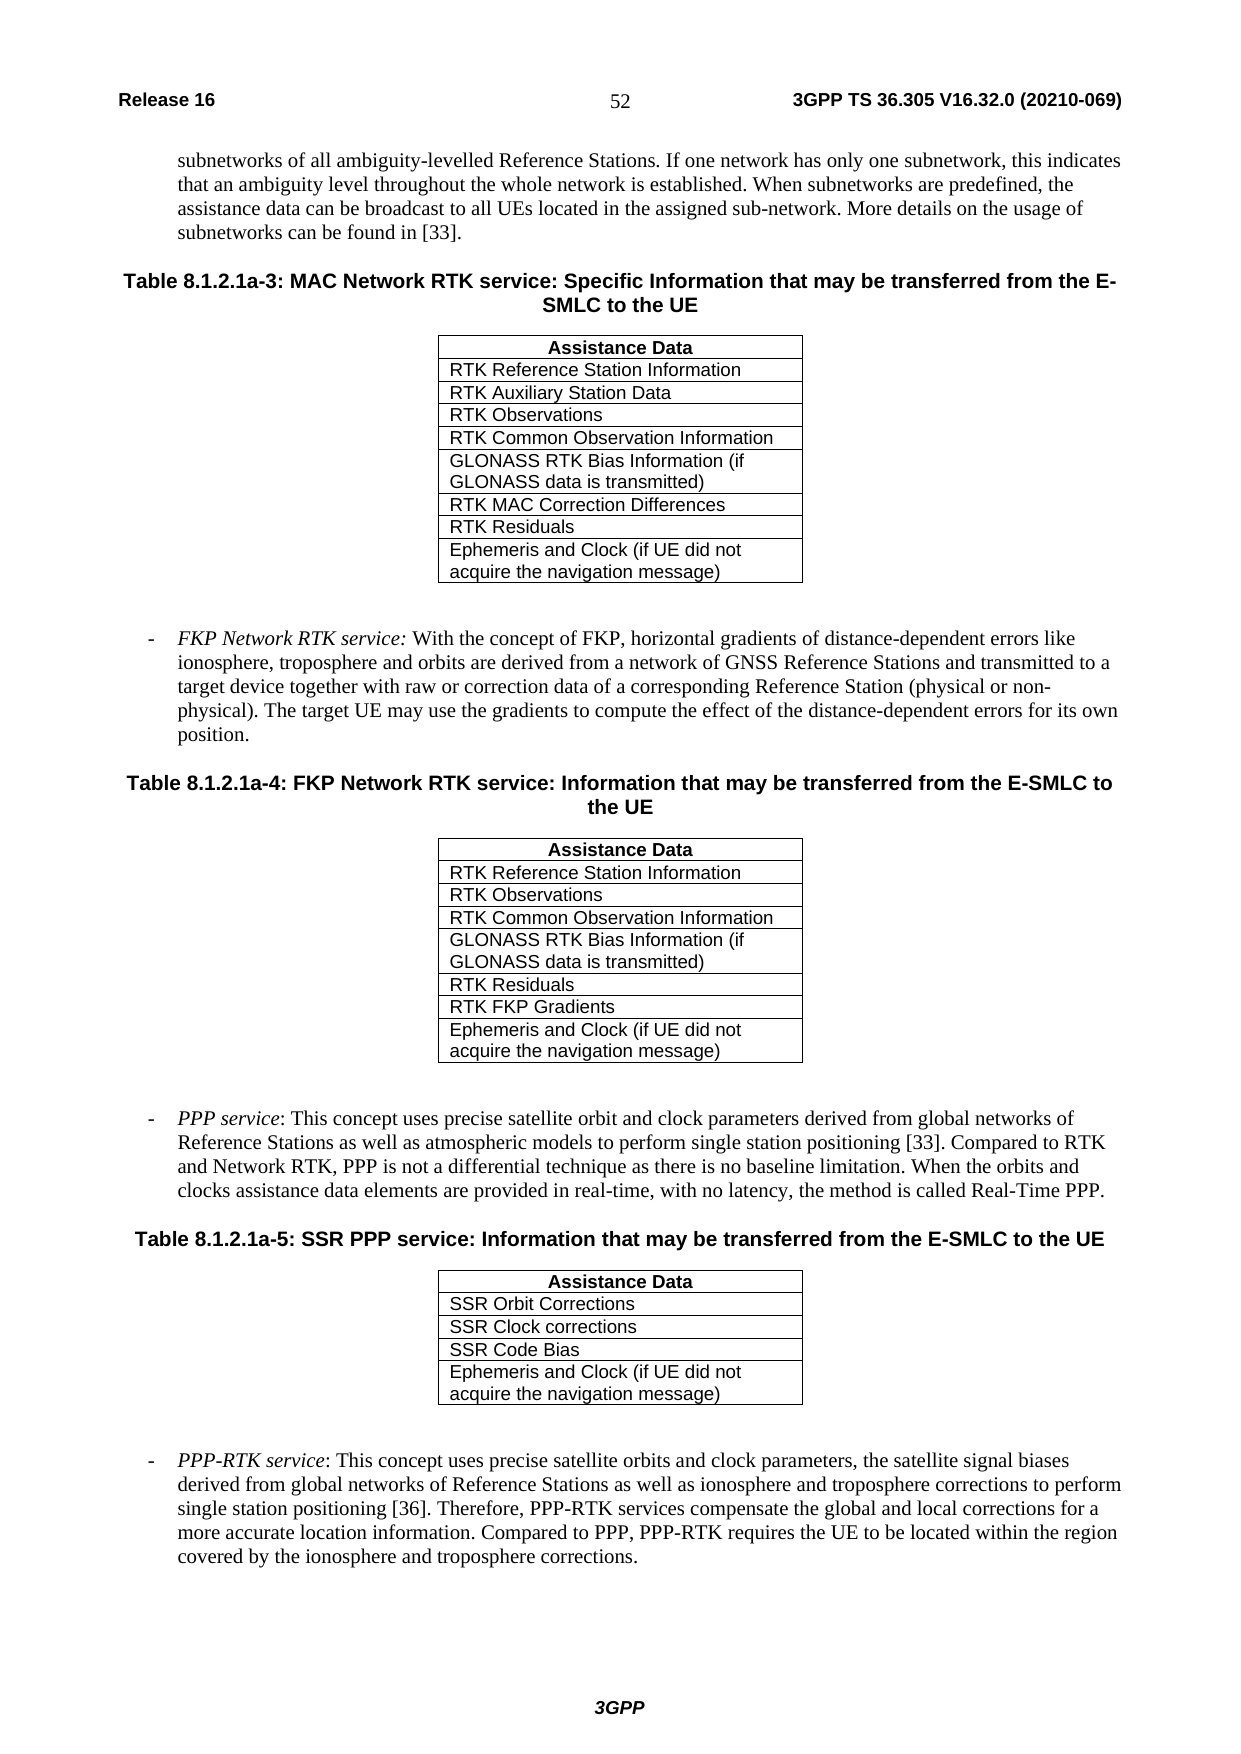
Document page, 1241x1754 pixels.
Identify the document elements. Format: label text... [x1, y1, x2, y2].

table_cell RTK Reference Station Information [439, 359, 802, 381]
table_cell RTK Common Observation Information [439, 427, 802, 448]
table_cell Ephemeris and Clock (if UE did not acquire the navigation message) [439, 1019, 802, 1062]
text Table 8.1.2.1a-5: SSR PPP service: Information that may be transferred from the E-SMLC to the UE [118, 1227, 1122, 1251]
text Table 8.1.2.1a-3: MAC Network RTK service: Specific Information that may be transferred from the E-SMLC to the UE [118, 269, 1122, 317]
table_cell SSR Orbit Corrections [439, 1293, 802, 1315]
table_header Assistance Data [439, 1271, 802, 1292]
table_cell RTK Observations [439, 404, 802, 426]
table_header Assistance Data [439, 839, 802, 860]
table_cell RTK FKP Gradients [439, 996, 802, 1018]
table_header Assistance Data [439, 336, 802, 358]
text - PPP service: This concept uses precise satellite orbit and clock parameters derived from global networks of Reference Stations as well as atmospheric models to perform single station positioning [33]. Compared to RTK and Network RTK, PPP is not a differential technique as there is no baseline limitation. When the orbits and clocks assistance data elements are provided in real-time, with no latency, the method is called Real-Time PPP. [148, 1106, 1122, 1202]
table_cell GLONASS RTK Bias Information (if GLONASS data is transmitted) [439, 450, 802, 493]
text Table 8.1.2.1a-4: FKP Network RTK service: Information that may be transferred from the E-SMLC to the UE [118, 771, 1122, 819]
text - FKP Network RTK service: With the concept of FKP, horizontal gradients of distance-dependent errors like ionosphere, troposphere and orbits are derived from a network of GNSS Reference Stations and transmitted to a target device together with raw or correction data of a corresponding Reference Station (physical or non-physical). The target UE may use the gradients to compute the effect of the distance-dependent errors for its own position. [148, 626, 1122, 746]
table_cell RTK Auxiliary Station Data [439, 382, 802, 403]
table_cell GLONASS RTK Bias Information (if GLONASS data is transmitted) [439, 929, 802, 972]
table_cell RTK MAC Correction Differences [439, 494, 802, 515]
text - PPP-RTK service: This concept uses precise satellite orbits and clock parameters, the satellite signal biases derived from global networks of Reference Stations as well as ionosphere and troposphere corrections to perform single station positioning [36]. Therefore, PPP-RTK services compensate the global and local corrections for a more accurate location information. Compared to PPP, PPP-RTK requires the UE to be located within the region covered by the ionosphere and troposphere corrections. [148, 1448, 1122, 1568]
table_cell SSR Clock corrections [439, 1316, 802, 1337]
table_cell RTK Residuals [439, 974, 802, 995]
table_cell RTK Reference Station Information [439, 861, 802, 883]
table_cell Ephemeris and Clock (if UE did not acquire the navigation message) [439, 1361, 802, 1404]
table_cell SSR Code Bias [439, 1339, 802, 1360]
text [148, 147, 1122, 244]
table_cell RTK Residuals [439, 516, 802, 538]
table_cell RTK Common Observation Information [439, 907, 802, 928]
table_cell Ephemeris and Clock (if UE did not acquire the navigation message) [439, 539, 802, 582]
table_cell RTK Observations [439, 884, 802, 906]
